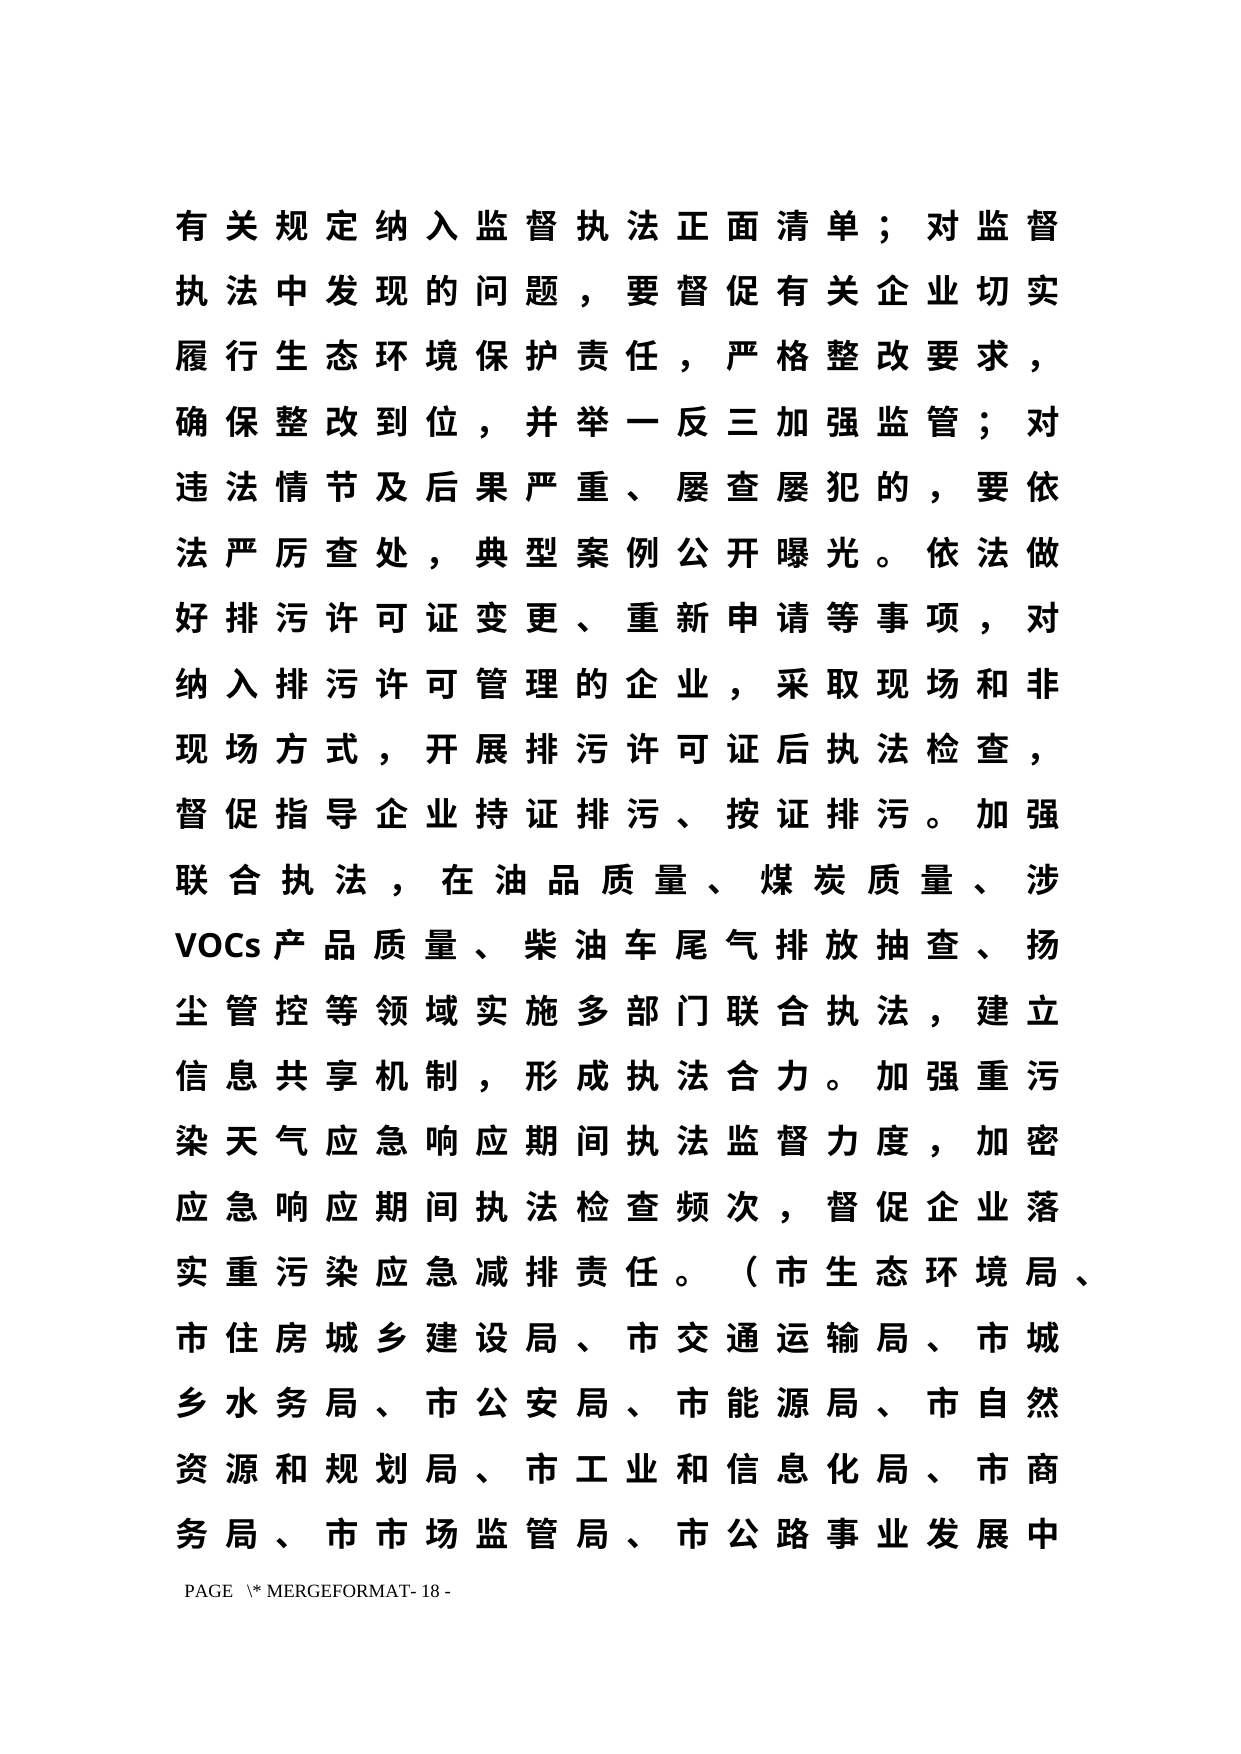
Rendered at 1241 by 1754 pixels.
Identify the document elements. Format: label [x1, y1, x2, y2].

text [175, 191, 1075, 1564]
